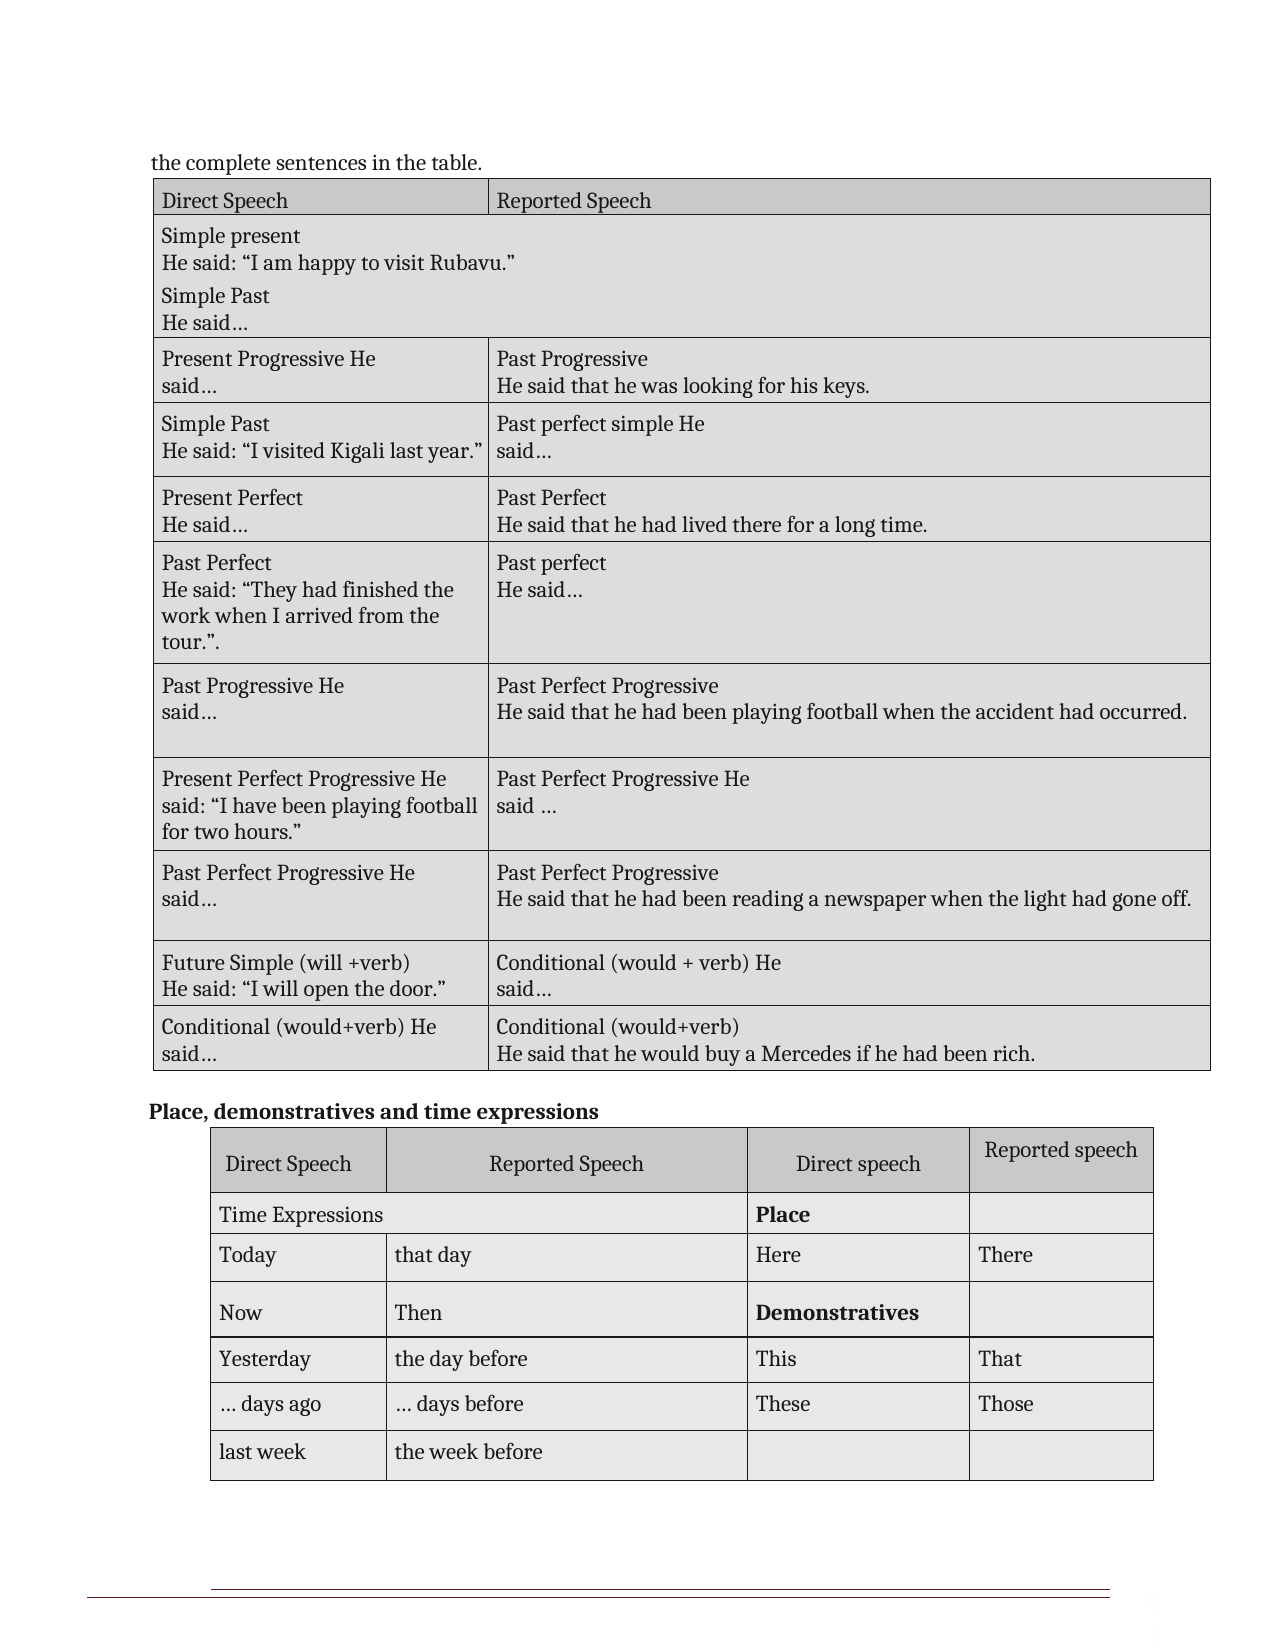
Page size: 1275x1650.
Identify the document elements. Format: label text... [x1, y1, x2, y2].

text the complete sentences in the table. [151, 150, 1124, 176]
table_header Reported speech [970, 1128, 1153, 1192]
table_header Direct speech [748, 1128, 969, 1192]
table_cell [970, 1431, 1153, 1480]
table_cell Simple Past He said: “I visited Kigali last year.” [154, 403, 488, 476]
table_cell Then [387, 1282, 747, 1336]
table_cell that day [387, 1234, 747, 1281]
table_cell Past Perfect Progressive He said that he had been playing football when the accident had occurred. [489, 664, 1210, 757]
table_cell Past Perfect Progressive He said that he had been reading a newspaper when the light had gone off. [489, 851, 1210, 940]
table_cell Past Progressive He said that he was looking for his keys. [489, 338, 1210, 402]
table_cell Place [748, 1193, 969, 1233]
table_cell Today [211, 1234, 386, 1281]
table_cell Simple present He said: “I am happy to visit Rubavu.” Simple Past He said… [154, 215, 1210, 337]
table_cell Past perfect He said… [489, 542, 1210, 663]
table_cell Demonstratives [748, 1282, 969, 1336]
table_cell Past Perfect He said that he had lived there for a long time. [489, 477, 1210, 541]
table_cell This [748, 1338, 969, 1382]
table_cell Now [211, 1282, 386, 1336]
table_cell Past Perfect Progressive He said … [489, 758, 1210, 850]
table_cell the week before [387, 1431, 747, 1480]
table_cell Conditional (would+verb) He said that he would buy a Mercedes if he had been rich. [489, 1006, 1210, 1070]
table_cell last week [211, 1431, 386, 1480]
table_cell Past perfect simple He said… [489, 403, 1210, 476]
table_cell Past Progressive He said… [154, 664, 488, 757]
table_cell These [748, 1383, 969, 1430]
table_header Reported Speech [489, 179, 1210, 214]
table_cell Present Perfect Progressive He said: “I have been playing football for two hours.” [154, 758, 488, 850]
table_cell Those [970, 1383, 1153, 1430]
table_cell Time Expressions [211, 1193, 747, 1233]
table_cell Present Progressive He said… [154, 338, 488, 402]
table_cell There [970, 1234, 1153, 1281]
table_cell … days before [387, 1383, 747, 1430]
table_cell the day before [387, 1338, 747, 1382]
table_cell Conditional (would + verb) He said… [489, 941, 1210, 1005]
text Place, demonstratives and time expressions [148, 1099, 1125, 1125]
table_header Direct Speech [154, 179, 488, 214]
table_cell Present Perfect He said… [154, 477, 488, 541]
table_cell Past Perfect He said: “They had finished the work when I arrived from the tour.”. [154, 542, 488, 663]
table_cell … days ago [211, 1383, 386, 1430]
table_header Reported Speech [387, 1128, 747, 1192]
table_header Direct Speech [211, 1128, 386, 1192]
table_cell Yesterday [211, 1338, 386, 1382]
table_cell Here [748, 1234, 969, 1281]
table_cell [970, 1282, 1153, 1336]
table_cell Past Perfect Progressive He said… [154, 851, 488, 940]
table_cell Future Simple (will +verb) He said: “I will open the door.” [154, 941, 488, 1005]
table_cell That [970, 1338, 1153, 1382]
table_cell [748, 1431, 969, 1480]
table_cell Conditional (would+verb) He said… [154, 1006, 488, 1070]
table_cell [970, 1193, 1153, 1233]
